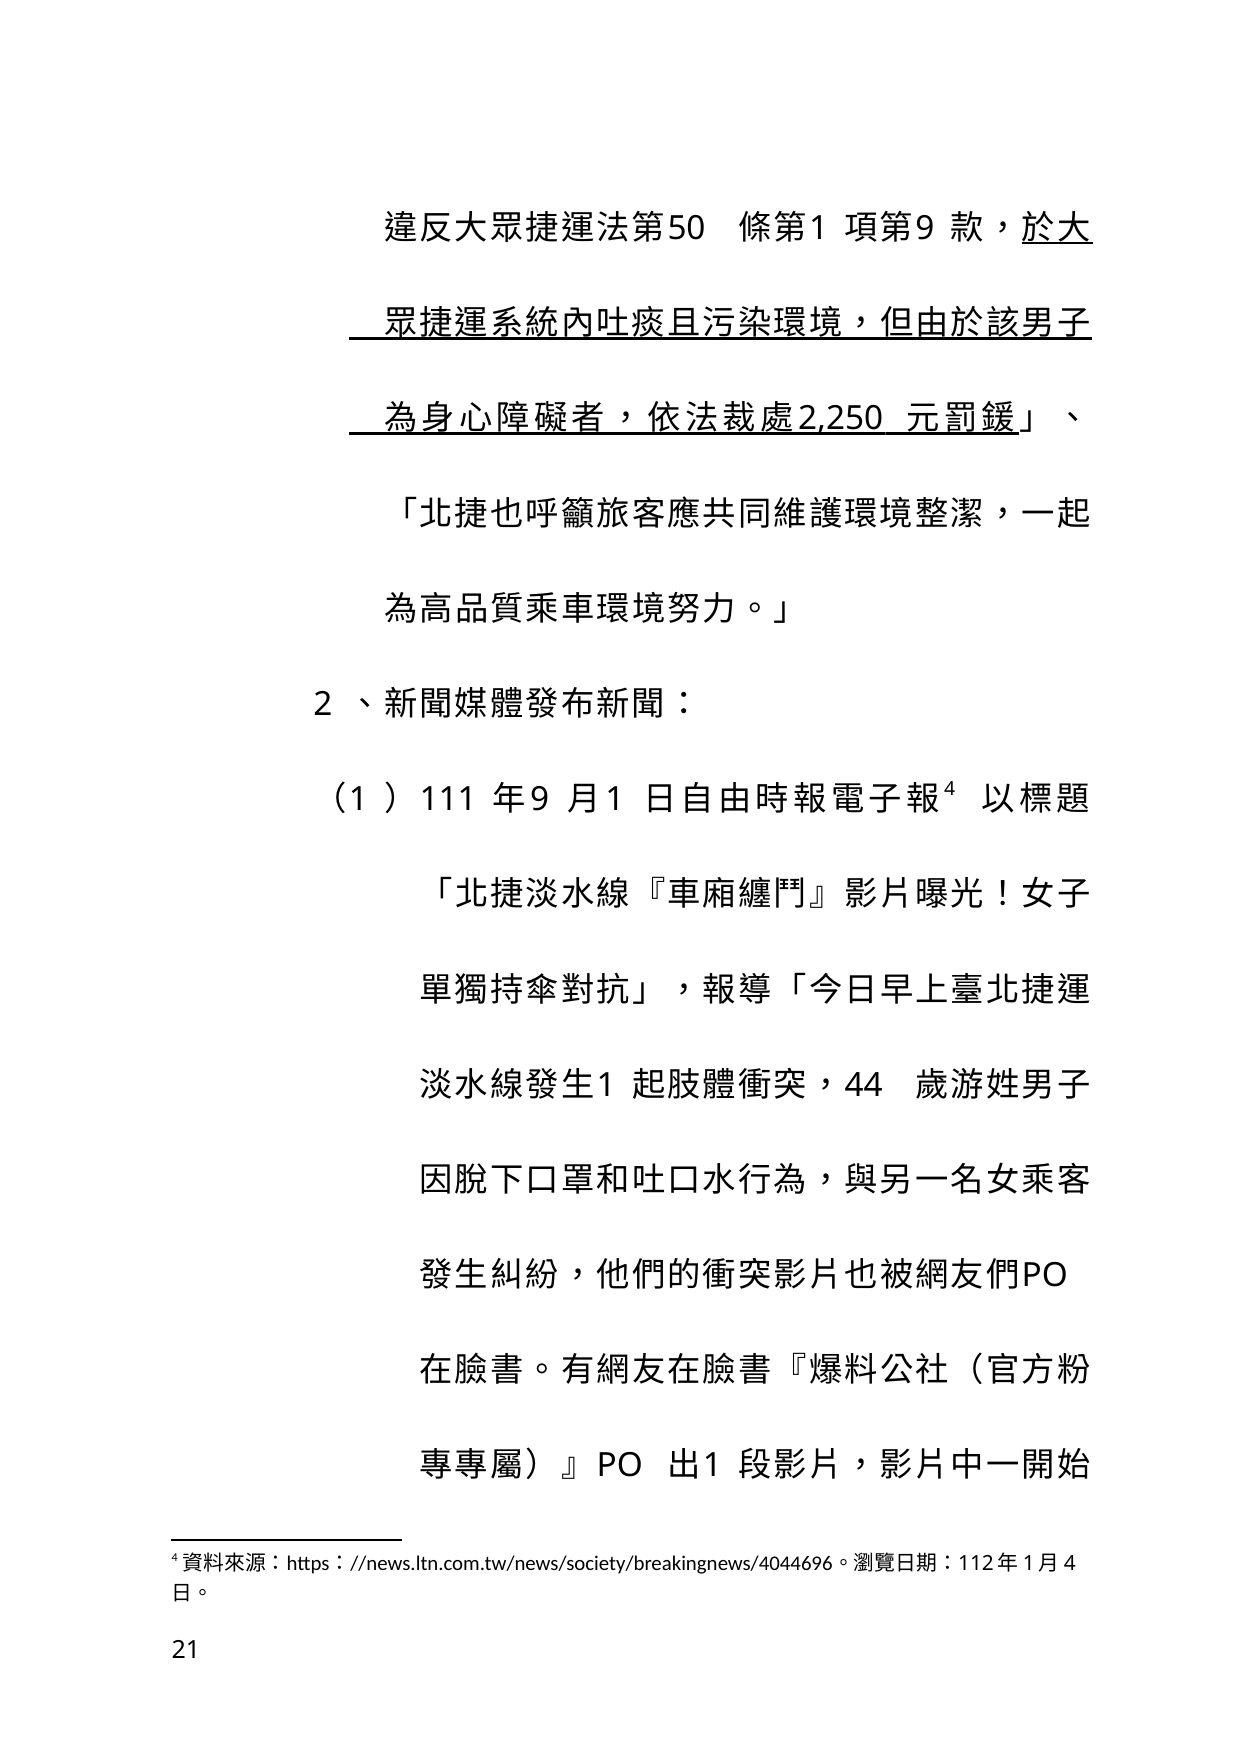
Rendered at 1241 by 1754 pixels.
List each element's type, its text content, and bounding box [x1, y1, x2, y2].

subtitle 新聞媒體發布新聞： [296, 653, 1092, 748]
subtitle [296, 177, 1092, 653]
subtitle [296, 748, 1092, 1510]
